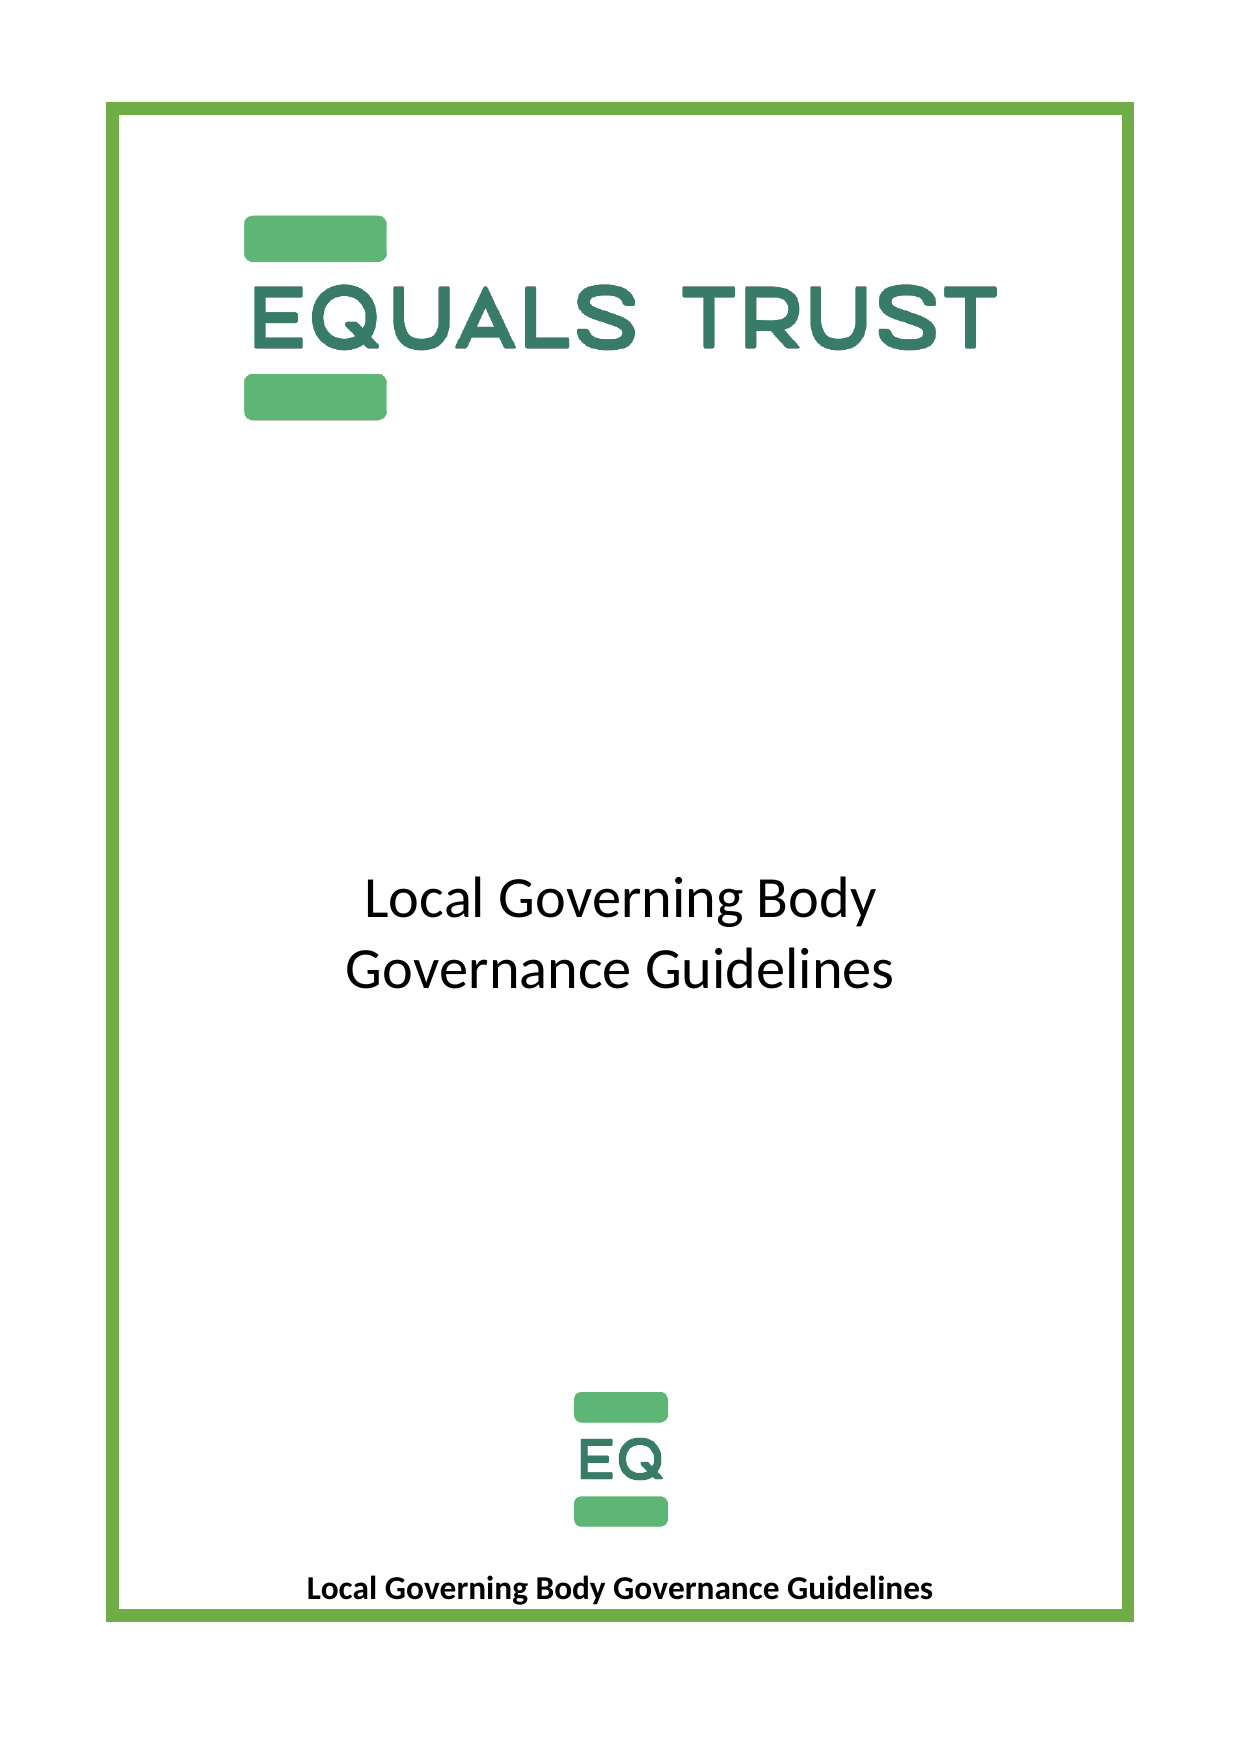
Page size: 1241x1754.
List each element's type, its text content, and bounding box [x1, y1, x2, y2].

picture [149, 199, 1091, 436]
picture [531, 1370, 710, 1549]
text Local Governing Body [59, 861, 1181, 932]
text Local Governing Body Governance Guidelines [59, 1567, 1181, 1607]
text Governance Guidelines [59, 932, 1181, 1003]
